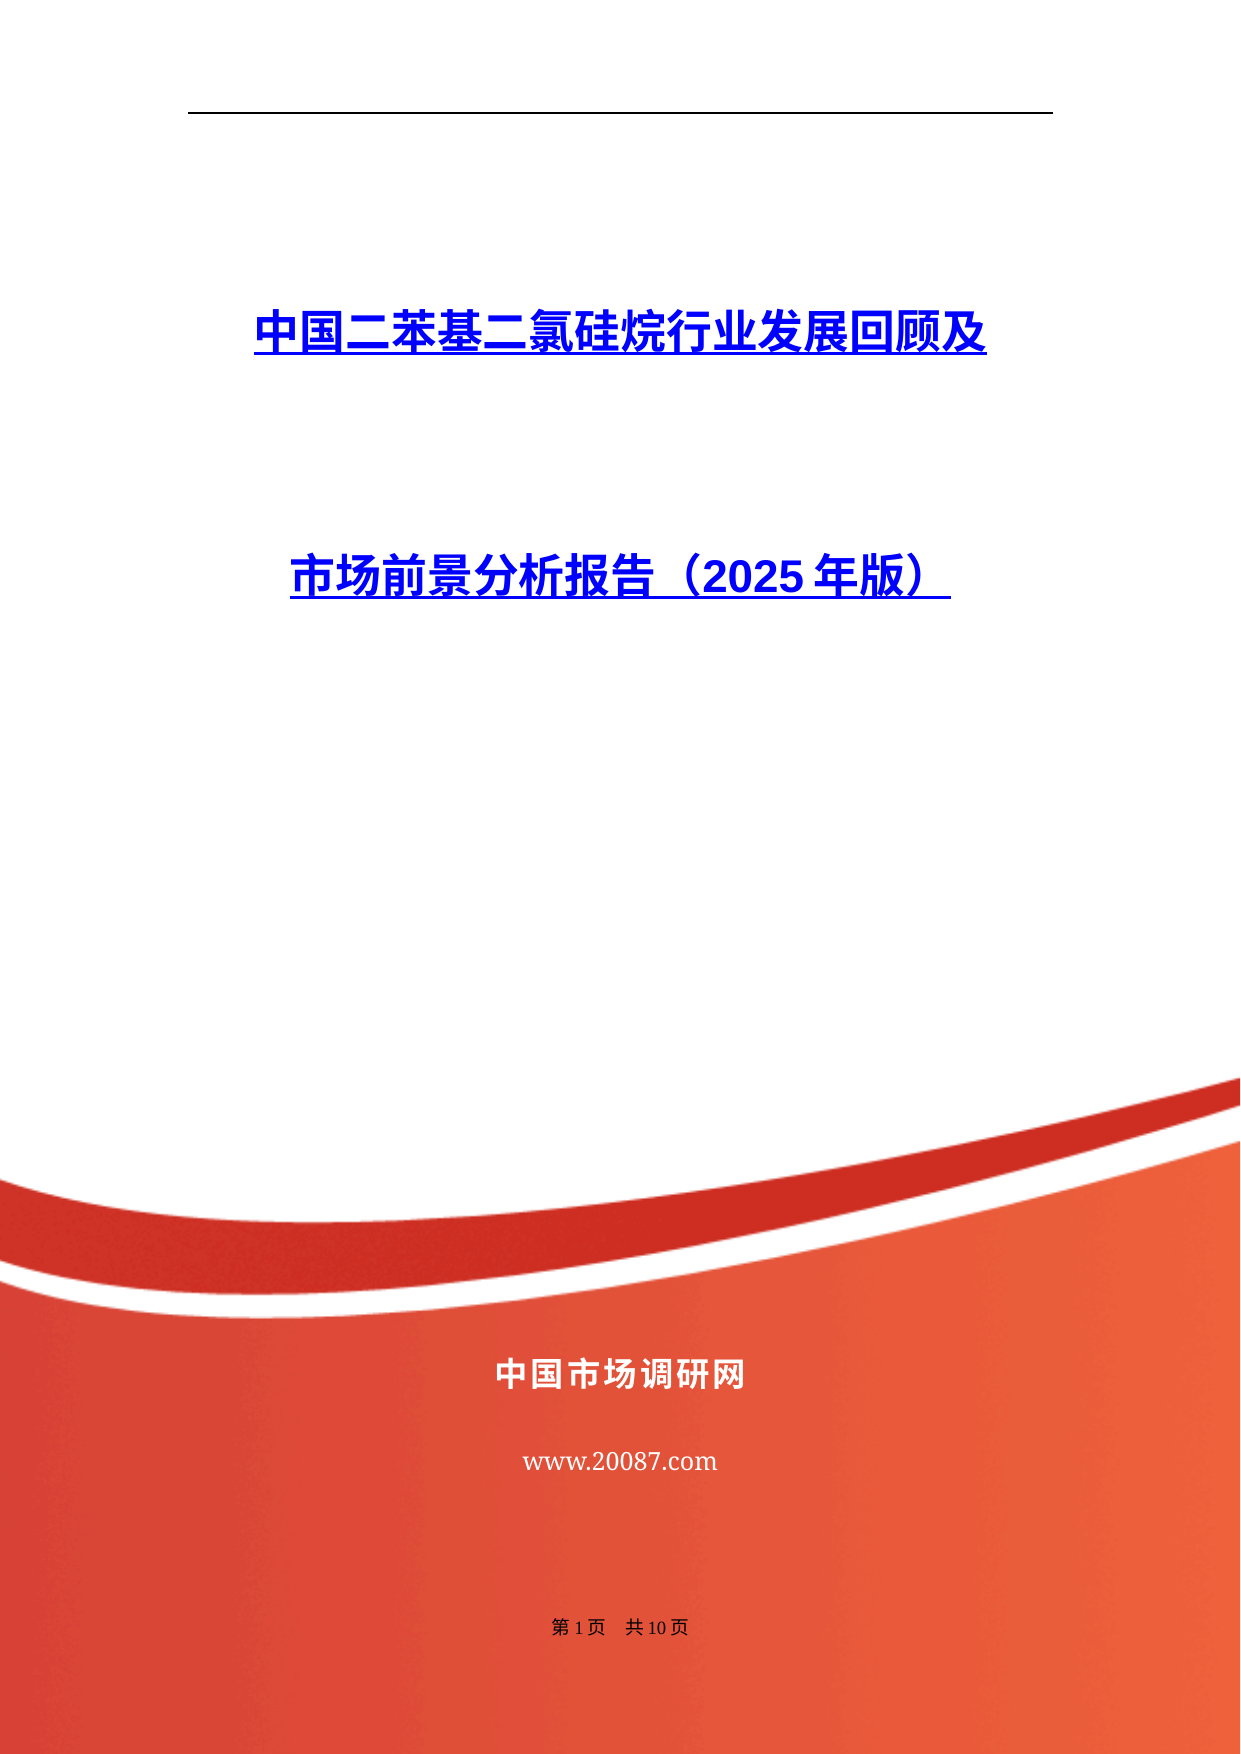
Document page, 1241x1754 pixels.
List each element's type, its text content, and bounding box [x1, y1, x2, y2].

picture [0, 1006, 1241, 1754]
text www.20087.com [187, 1428, 1053, 1493]
table_header 中国二苯基二氯硅烷行业发展回顾及市场前景分析报告（2025年版） [188, 207, 1053, 773]
subtitle 中国市场调研网 [187, 1339, 1053, 1404]
